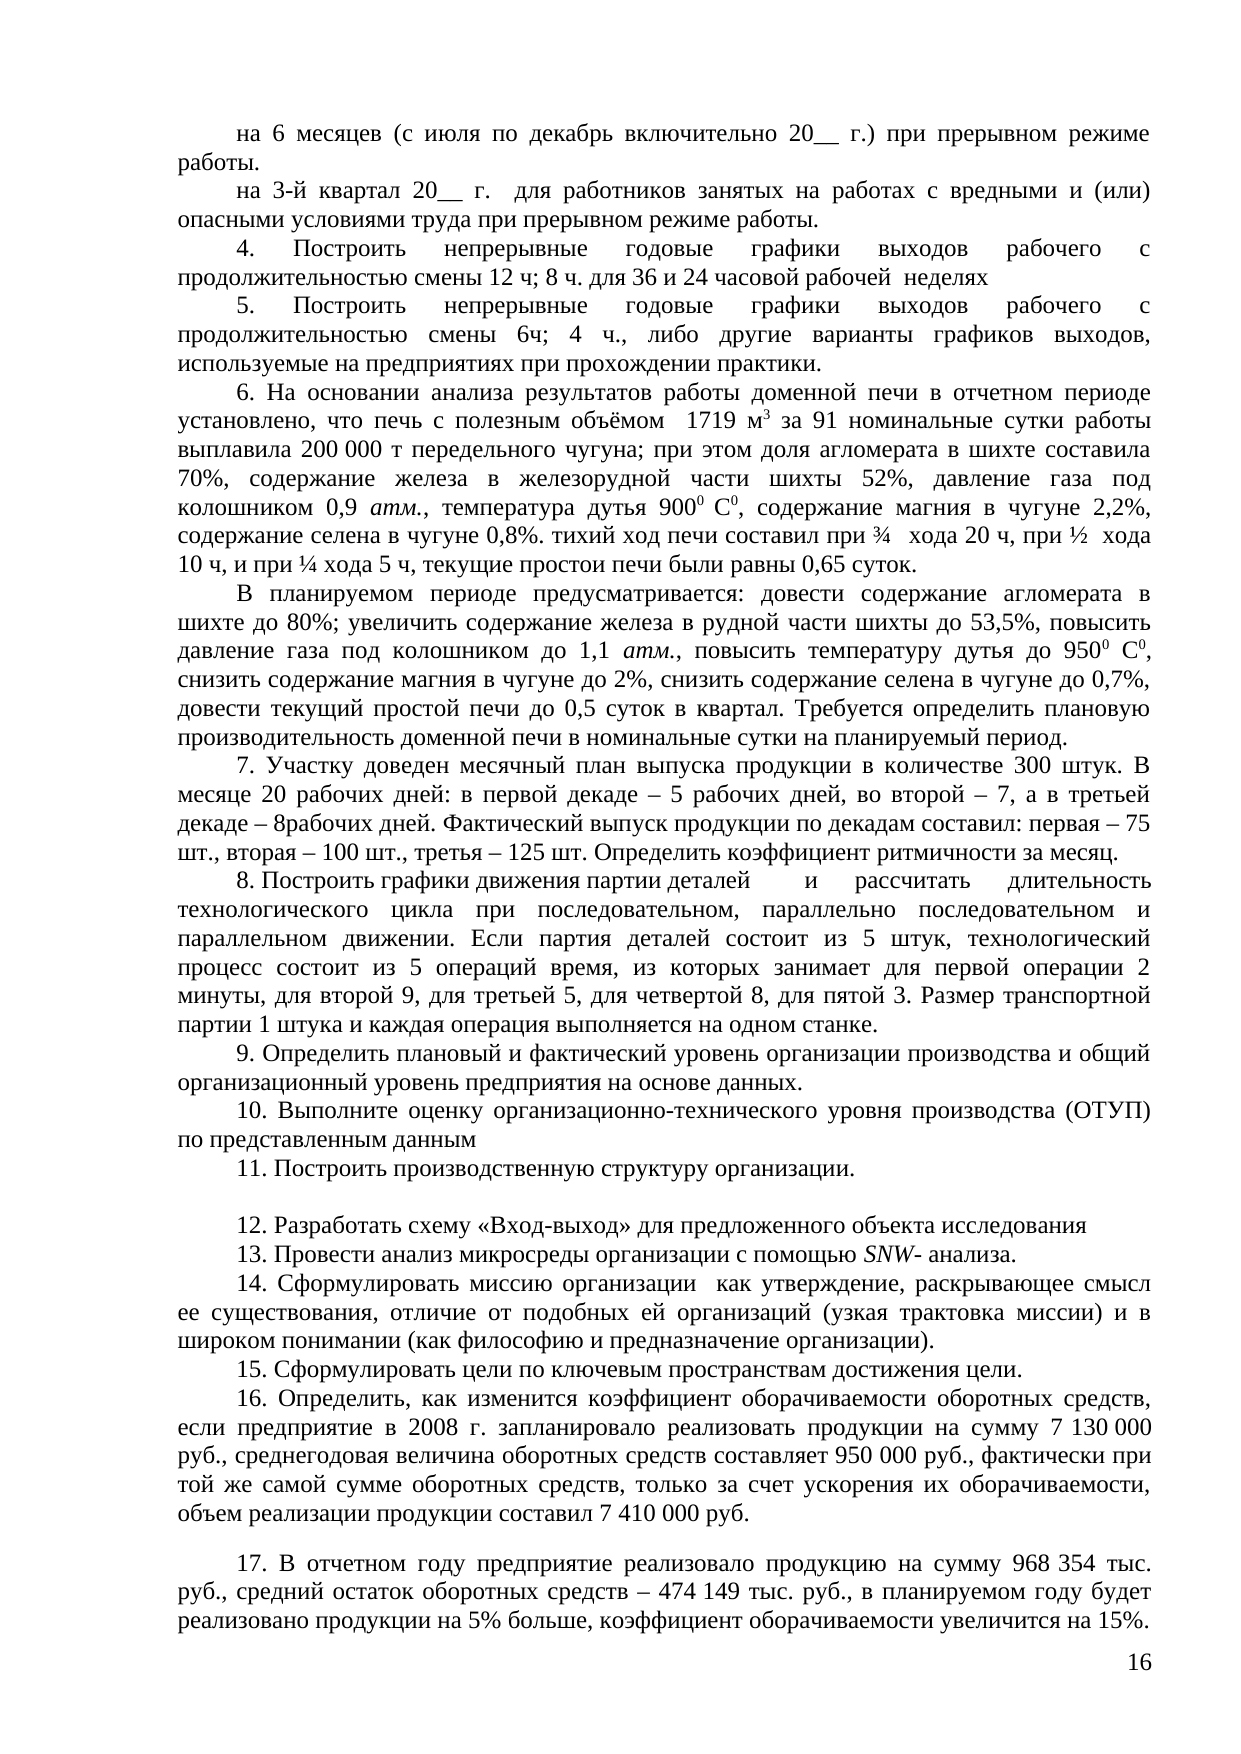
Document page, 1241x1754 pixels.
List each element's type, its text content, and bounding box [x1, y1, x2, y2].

text 8. Построить графики движения партии деталей и рассчитать длительность технологического цикла при последовательном, параллельно последовательном и параллельном движении. Если партия деталей состоит из 5 штук, технологический процесс состоит из 5 операций время, из которых занимает для первой операции 2 минуты, для второй 9, для третьей 5, для четвертой 8, для пятой 3. Размер транспортной партии 1 штука и каждая операция выполняется на одном станке. [177, 866, 1152, 1038]
text 17. В отчетном году предприятие реализовало продукцию на сумму 968 354 тыс. руб., средний остаток оборотных средств – 474 149 тыс. руб., в планируемом году будет реализовано продукции на 5% больше, коэффициент оборачиваемости увеличится на 15%. [177, 1548, 1152, 1634]
text 10. Выполните оценку организационно-технического уровня производства (ОТУП) по представленным данным [177, 1096, 1152, 1153]
text 12. Разработать схему «Вход-выход» для предложенного объекта исследования [177, 1211, 1152, 1239]
text 7. Участку доведен месячный план выпуска продукции в количестве 300 штук. В месяце 20 рабочих дней: в первой декаде – 5 рабочих дней, во второй – 7, а в третьей декаде – 8рабочих дней. Фактический выпуск продукции по декадам составил: первая – 75 шт., вторая – 100 шт., третья – 125 шт. Определить коэффициент ритмичности за месяц. [177, 751, 1152, 866]
text 9. Определить плановый и фактический уровень организации производства и общий организационный уровень предприятия на основе данных. [177, 1038, 1152, 1096]
text 14. Сформулировать миссию организации как утверждение, раскрывающее смысл ее существования, отличие от подобных ей организаций (узкая трактовка миссии) и в широком понимании (как философию и предназначение организации). [177, 1268, 1152, 1354]
text 11. Построить производственную структуру организации. [177, 1153, 1152, 1182]
text 5. Построить непрерывные годовые графики выходов рабочего с продолжительностью смены 6ч; 4 ч., либо другие варианты графиков выходов, используемые на предприятиях при прохождении практики. [177, 291, 1152, 377]
text 16. Определить, как изменится коэффициент оборачиваемости оборотных средств, если предприятие в 2008 г. запланировало реализовать продукции на сумму 7 130 000 руб., среднегодовая величина оборотных средств составляет 950 000 руб., фактически при той же самой сумме оборотных средств, только за счет ускорения их оборачиваемости, объем реализации продукции составил 7 410 000 руб. [177, 1383, 1152, 1527]
text на 6 месяцев (с июля по декабрь включительно 20__ г.) при прерывном режиме работы. [177, 118, 1152, 176]
text 15. Сформулировать цели по ключевым пространствам достижения цели. [177, 1354, 1152, 1383]
text В планируемом периоде предусматривается: довести содержание агломерата в шихте до 80%; увеличить содержание железа в рудной части шихты до 53,5%, повысить давление газа под колошником до 1,1 атм., повысить температуру дутья до 9500 С0, снизить содержание магния в чугуне до 2%, снизить содержание селена в чугуне до 0,7%, довести текущий простой печи до 0,5 суток в квартал. Требуется определить плановую производительность доменной печи в номинальные сутки на планируемый период. [177, 578, 1152, 751]
text 13. Провести анализ микросреды организации с помощью SNW- анализа. [177, 1239, 1152, 1268]
text 4. Построить непрерывные годовые графики выходов рабочего с продолжительностью смены 12 ч; 8 ч. для 36 и 24 часовой рабочей неделях [177, 233, 1152, 291]
text на 3-й квартал 20__ г. для работников занятых на работах с вредными и (или) опасными условиями труда при прерывном режиме работы. [177, 176, 1152, 233]
text 6. На основании анализа результатов работы доменной печи в отчетном периоде установлено, что печь с полезным объёмом 1719 м3 за 91 номинальные сутки работы выплавила 200 000 т передельного чугуна; при этом доля агломерата в шихте составила 70%, содержание железа в железорудной части шихты 52%, давление газа под колошником 0,9 атм., температура дутья 9000 С0, содержание магния в чугуне 2,2%, содержание селена в чугуне 0,8%. тихий ход печи составил при ¾ хода 20 ч, при ½ хода 10 ч, и при ¼ хода 5 ч, текущие простои печи были равны 0,65 суток. [177, 377, 1152, 578]
